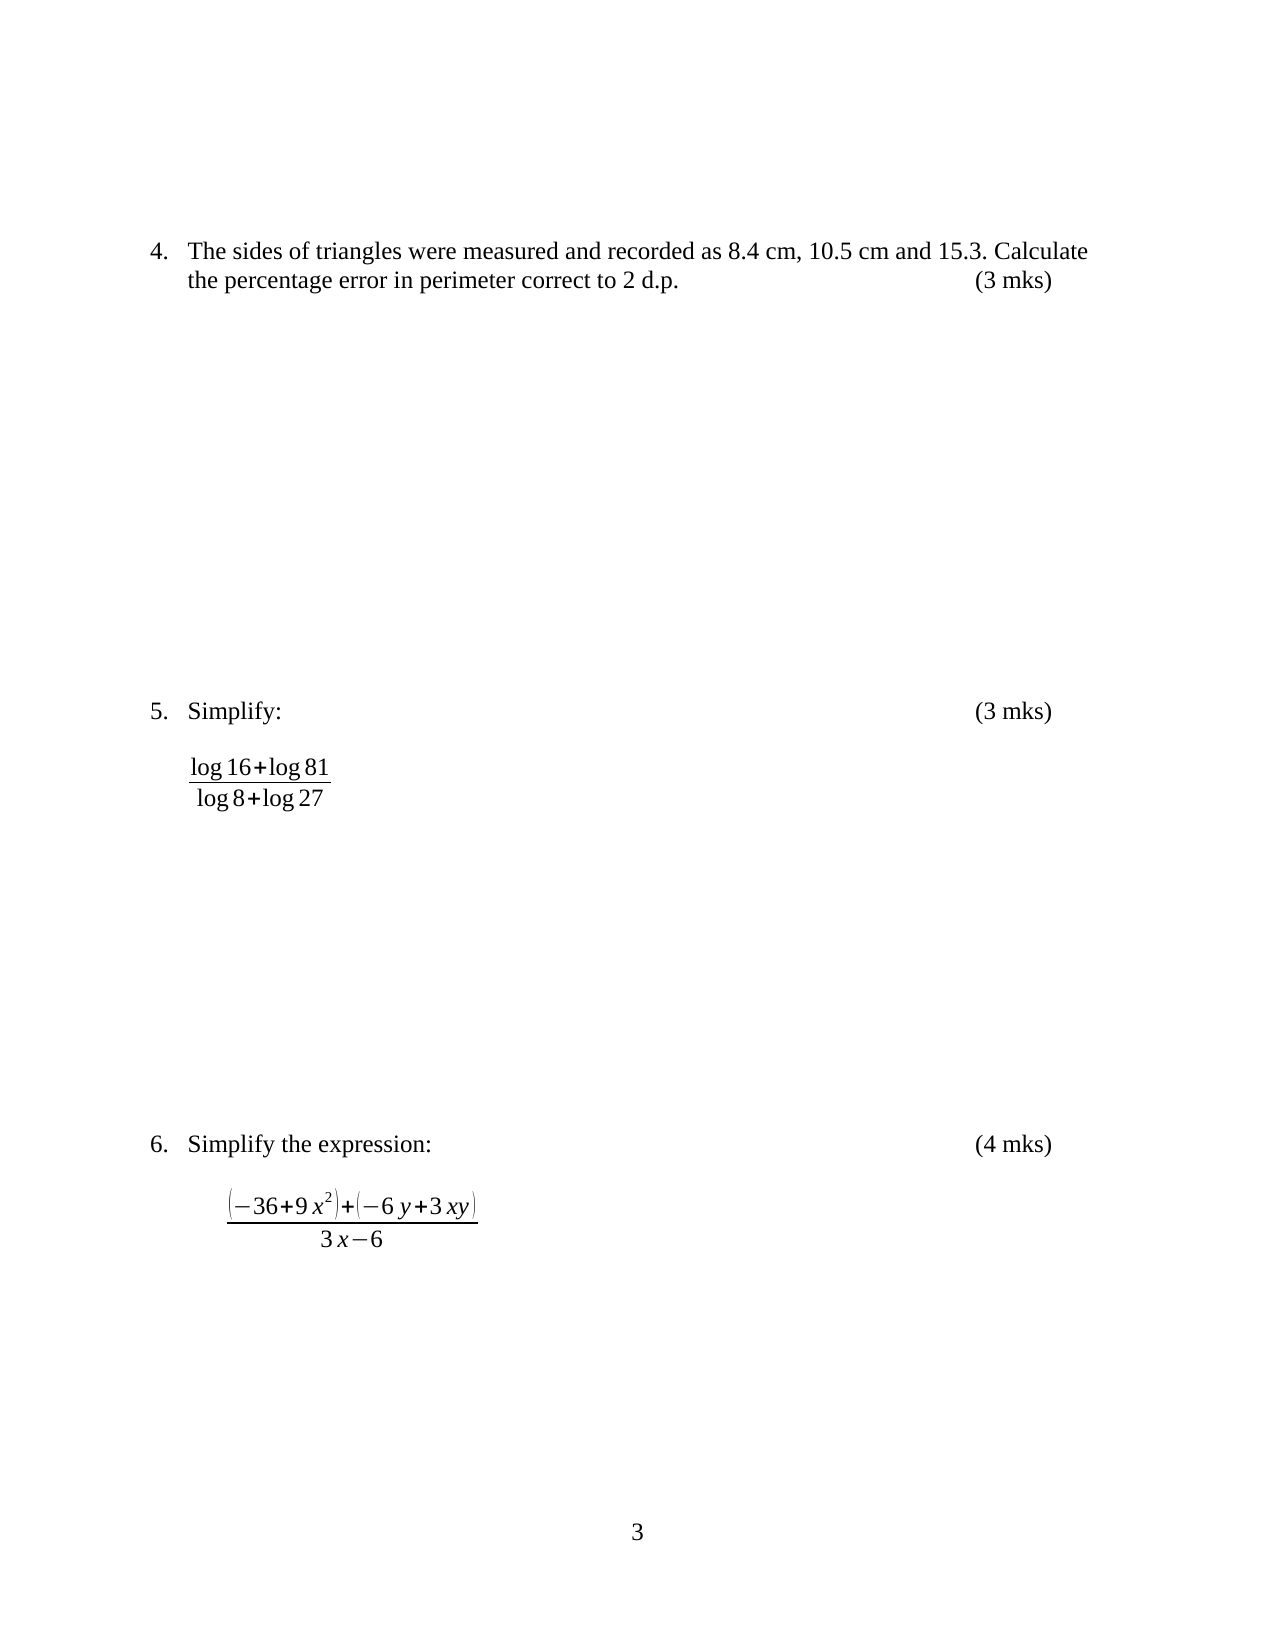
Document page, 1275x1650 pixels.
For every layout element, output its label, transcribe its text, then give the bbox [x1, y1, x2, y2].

list The sides of triangles were measured and recorded as 8.4 cm, 10.5 cm and 15.3. Calculate the percentage error in perimeter correct to 2 d.p. (3 mks) [150, 236, 1125, 294]
list Simplify the expression: (4 mks) [150, 1129, 1125, 1158]
list Simplify: (3 mks) [150, 696, 1125, 725]
